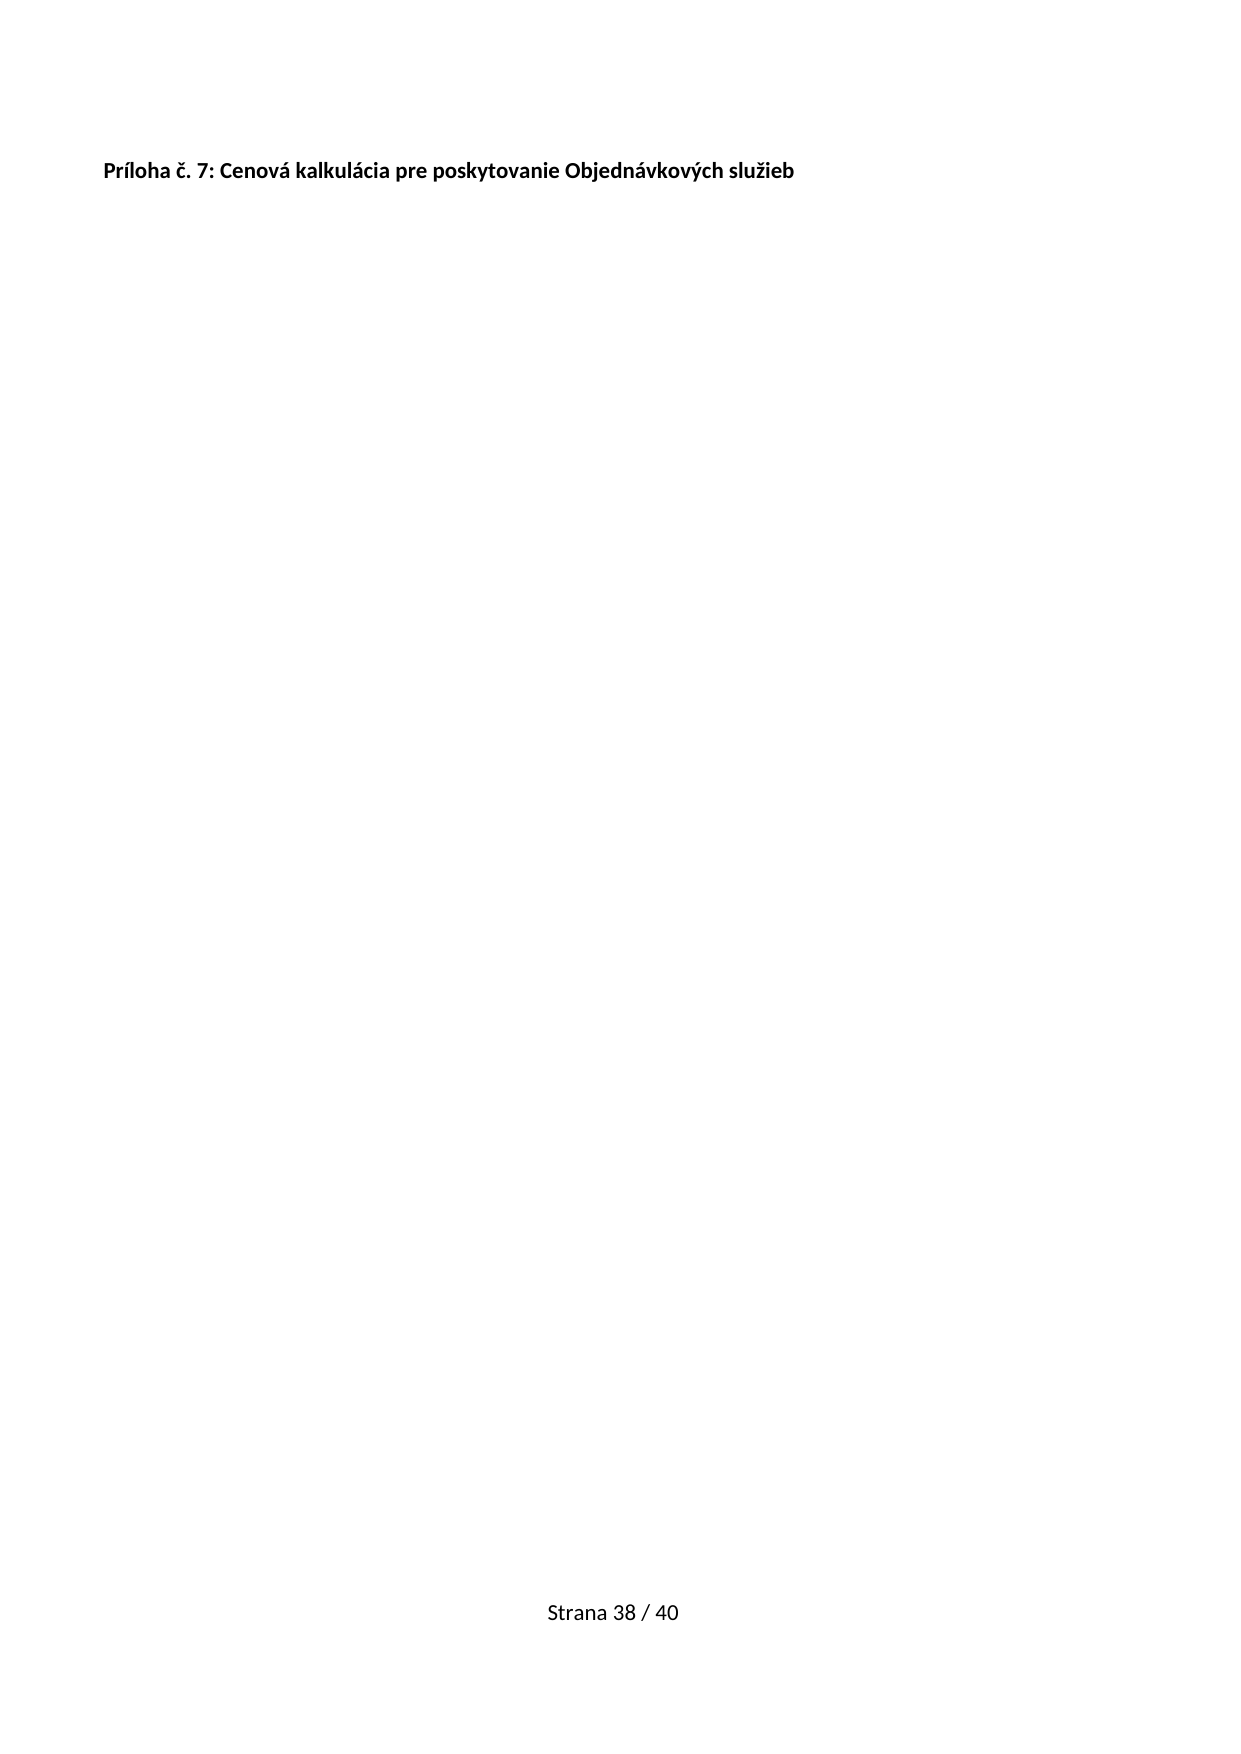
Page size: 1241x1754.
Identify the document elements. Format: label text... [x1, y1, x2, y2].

subtitle Príloha č. 7: Cenová kalkulácia pre poskytovanie Objednávkových služieb [103, 156, 1122, 184]
